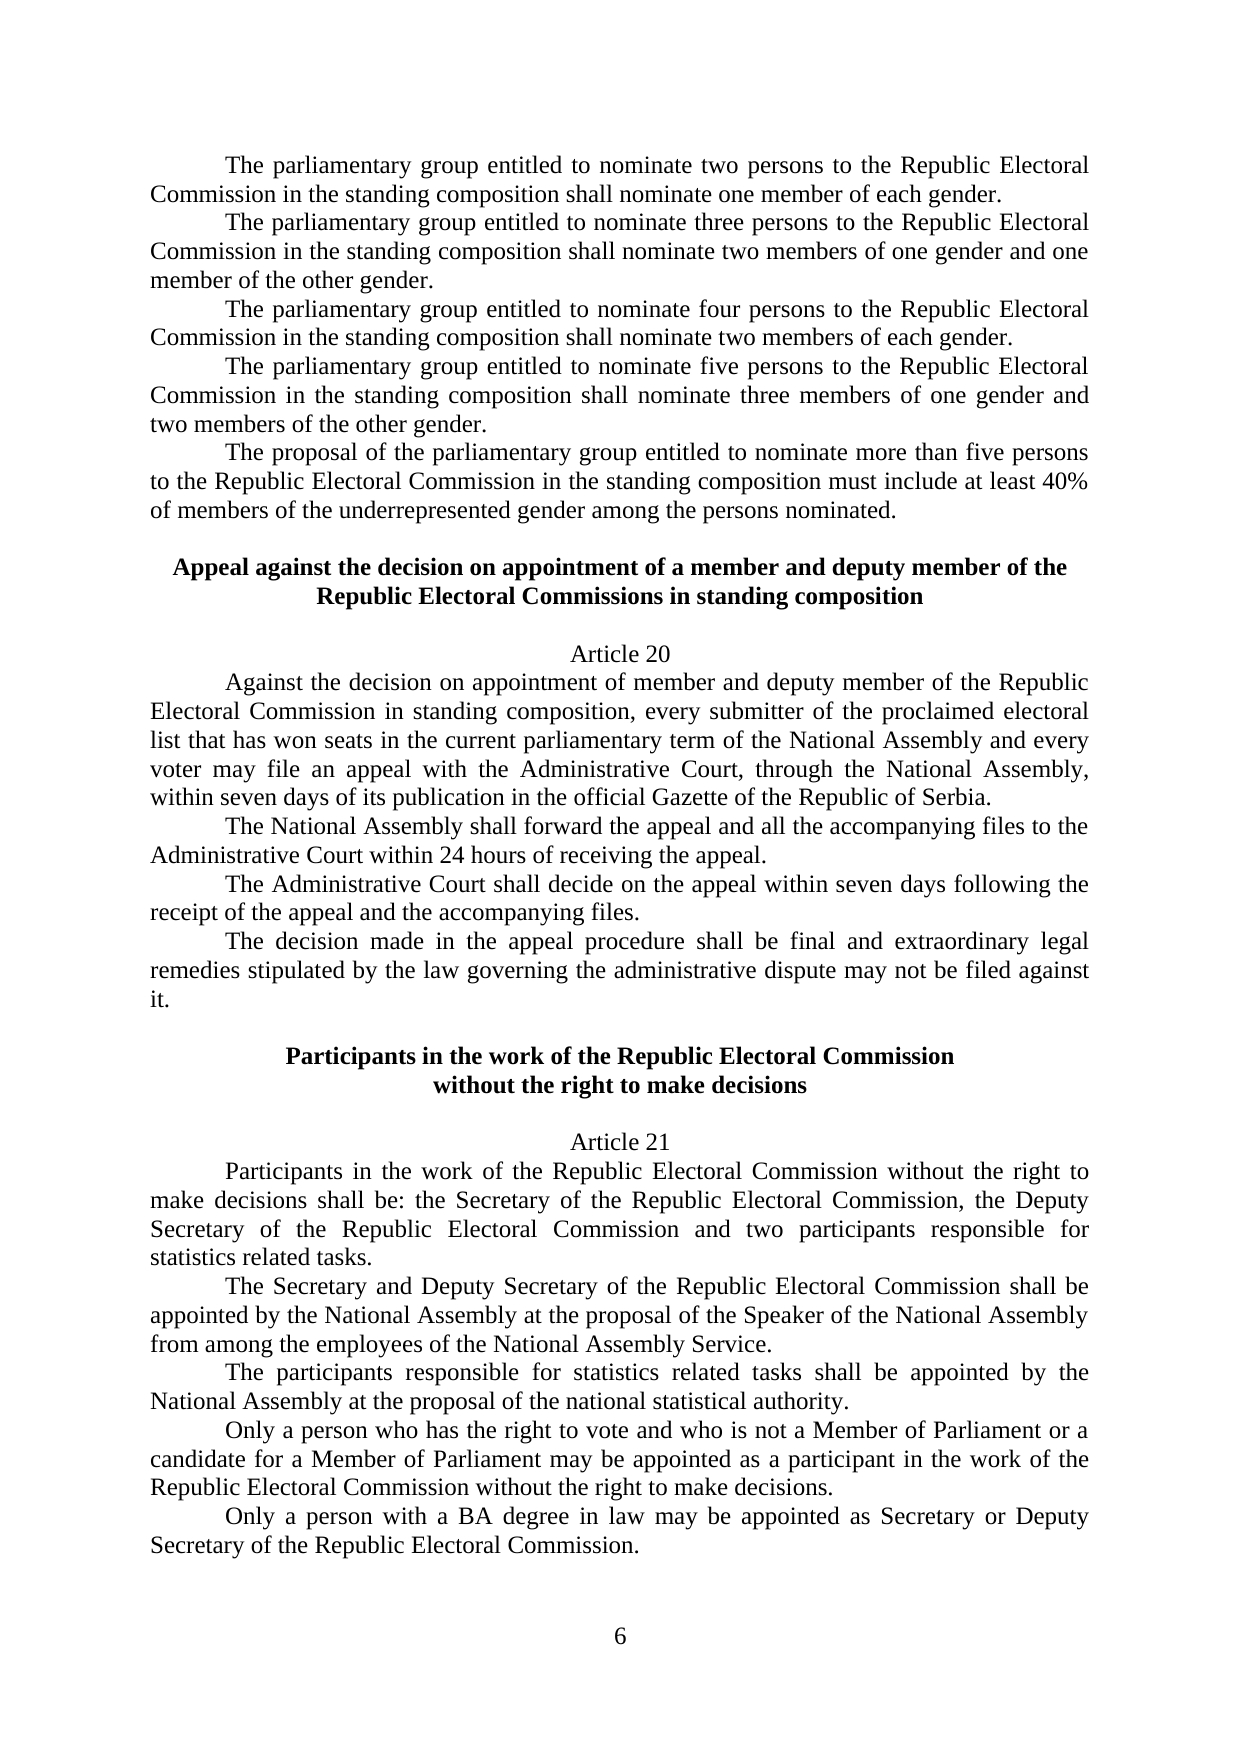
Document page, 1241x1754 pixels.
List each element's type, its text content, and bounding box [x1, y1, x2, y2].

text Against the decision on appointment of member and deputy member of the Republic Electoral Commission in standing composition, every submitter of the proclaimed electoral list that has won seats in the current parliamentary term of the National Assembly and every voter may file an appeal with the Administrative Court, through the National Assembly, within seven days of its publication in the official Gazette of the Republic of Serbia. [150, 667, 1090, 811]
text Article 21 [150, 1127, 1090, 1156]
text The Administrative Court shall decide on the appeal within seven days following the receipt of the appeal and the accompanying files. [150, 869, 1090, 926]
text Participants in the work of the Republic Electoral Commission without the right to make decisions shall be: the Secretary of the Republic Electoral Commission, the Deputy Secretary of the Republic Electoral Commission and two participants responsible for statistics related tasks. [150, 1156, 1090, 1271]
text The parliamentary group entitled to nominate four persons to the Republic Electoral Commission in the standing composition shall nominate two members of each gender. [150, 294, 1090, 351]
text The participants responsible for statistics related tasks shall be appointed by the National Assembly at the proposal of the national statistical authority. [150, 1357, 1090, 1415]
text Appeal against the decision on appointment of a member and deputy member of the [150, 552, 1090, 581]
text Only a person who has the right to vote and who is not a Member of Parliament or a candidate for a Member of Parliament may be appointed as a participant in the work of the Republic Electoral Commission without the right to make decisions. [150, 1415, 1090, 1501]
text The proposal of the parliamentary group entitled to nominate more than five persons to the Republic Electoral Commission in the standing composition must include at least 40% of members of the underrepresented gender among the persons nominated. [150, 437, 1090, 524]
text Participants in the work of the Republic Electoral Commission [150, 1041, 1090, 1070]
text without the right to make decisions [150, 1070, 1090, 1099]
text The parliamentary group entitled to nominate five persons to the Republic Electoral Commission in the standing composition shall nominate three members of one gender and two members of the other gender. [150, 351, 1090, 437]
text The National Assembly shall forward the appeal and all the accompanying files to the Administrative Court within 24 hours of receiving the appeal. [150, 811, 1090, 869]
text Article 20 [150, 639, 1090, 667]
text The decision made in the appeal procedure shall be final and extraordinary legal remedies stipulated by the law governing the administrative dispute may not be filed against it. [150, 926, 1090, 1012]
text The parliamentary group entitled to nominate three persons to the Republic Electoral Commission in the standing composition shall nominate two members of one gender and one member of the other gender. [150, 207, 1090, 294]
text The Secretary and Deputy Secretary of the Republic Electoral Commission shall be appointed by the National Assembly at the proposal of the Speaker of the National Assembly from among the employees of the National Assembly Service. [150, 1271, 1090, 1357]
text The parliamentary group entitled to nominate two persons to the Republic Electoral Commission in the standing composition shall nominate one member of each gender. [150, 150, 1090, 207]
text Only a person with a BA degree in law may be appointed as Secretary or Deputy Secretary of the Republic Electoral Commission. [150, 1501, 1090, 1559]
text Republic Electoral Commissions in standing composition [150, 581, 1090, 610]
